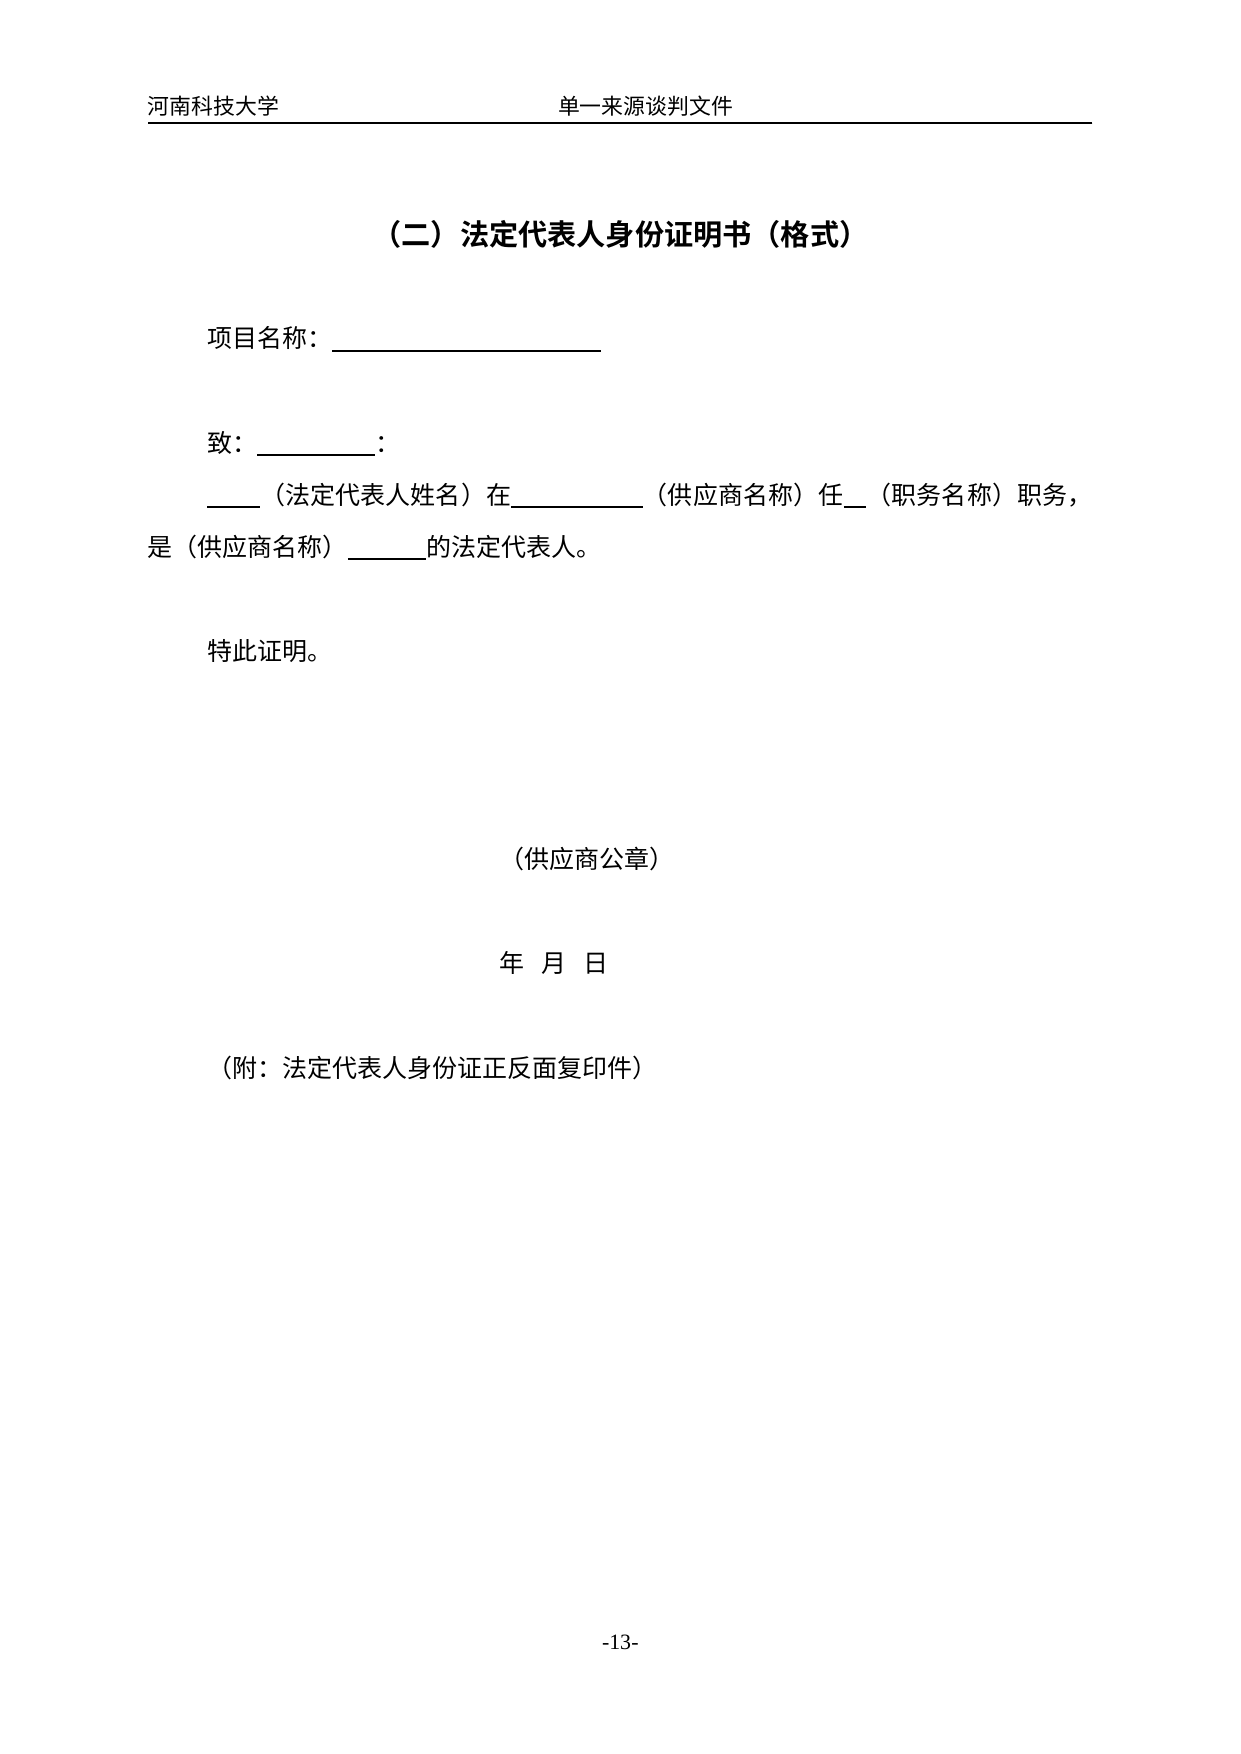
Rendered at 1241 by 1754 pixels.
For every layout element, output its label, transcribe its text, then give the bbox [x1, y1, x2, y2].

text 致： ： [148, 410, 1092, 462]
text 特此证明。 [148, 619, 1092, 671]
text 年 月 日 [148, 931, 1092, 983]
text （二）法定代表人身份证明书（格式） [148, 212, 1092, 254]
text （法定代表人姓名）在 （供应商名称）任 （职务名称）职务，是（供应商名称） 的法定代表人。 [148, 462, 1092, 567]
text （供应商公章） [148, 827, 1092, 879]
text 项目名称： [148, 306, 1092, 358]
text （附：法定代表人身份证正反面复印件） [148, 1035, 1092, 1087]
